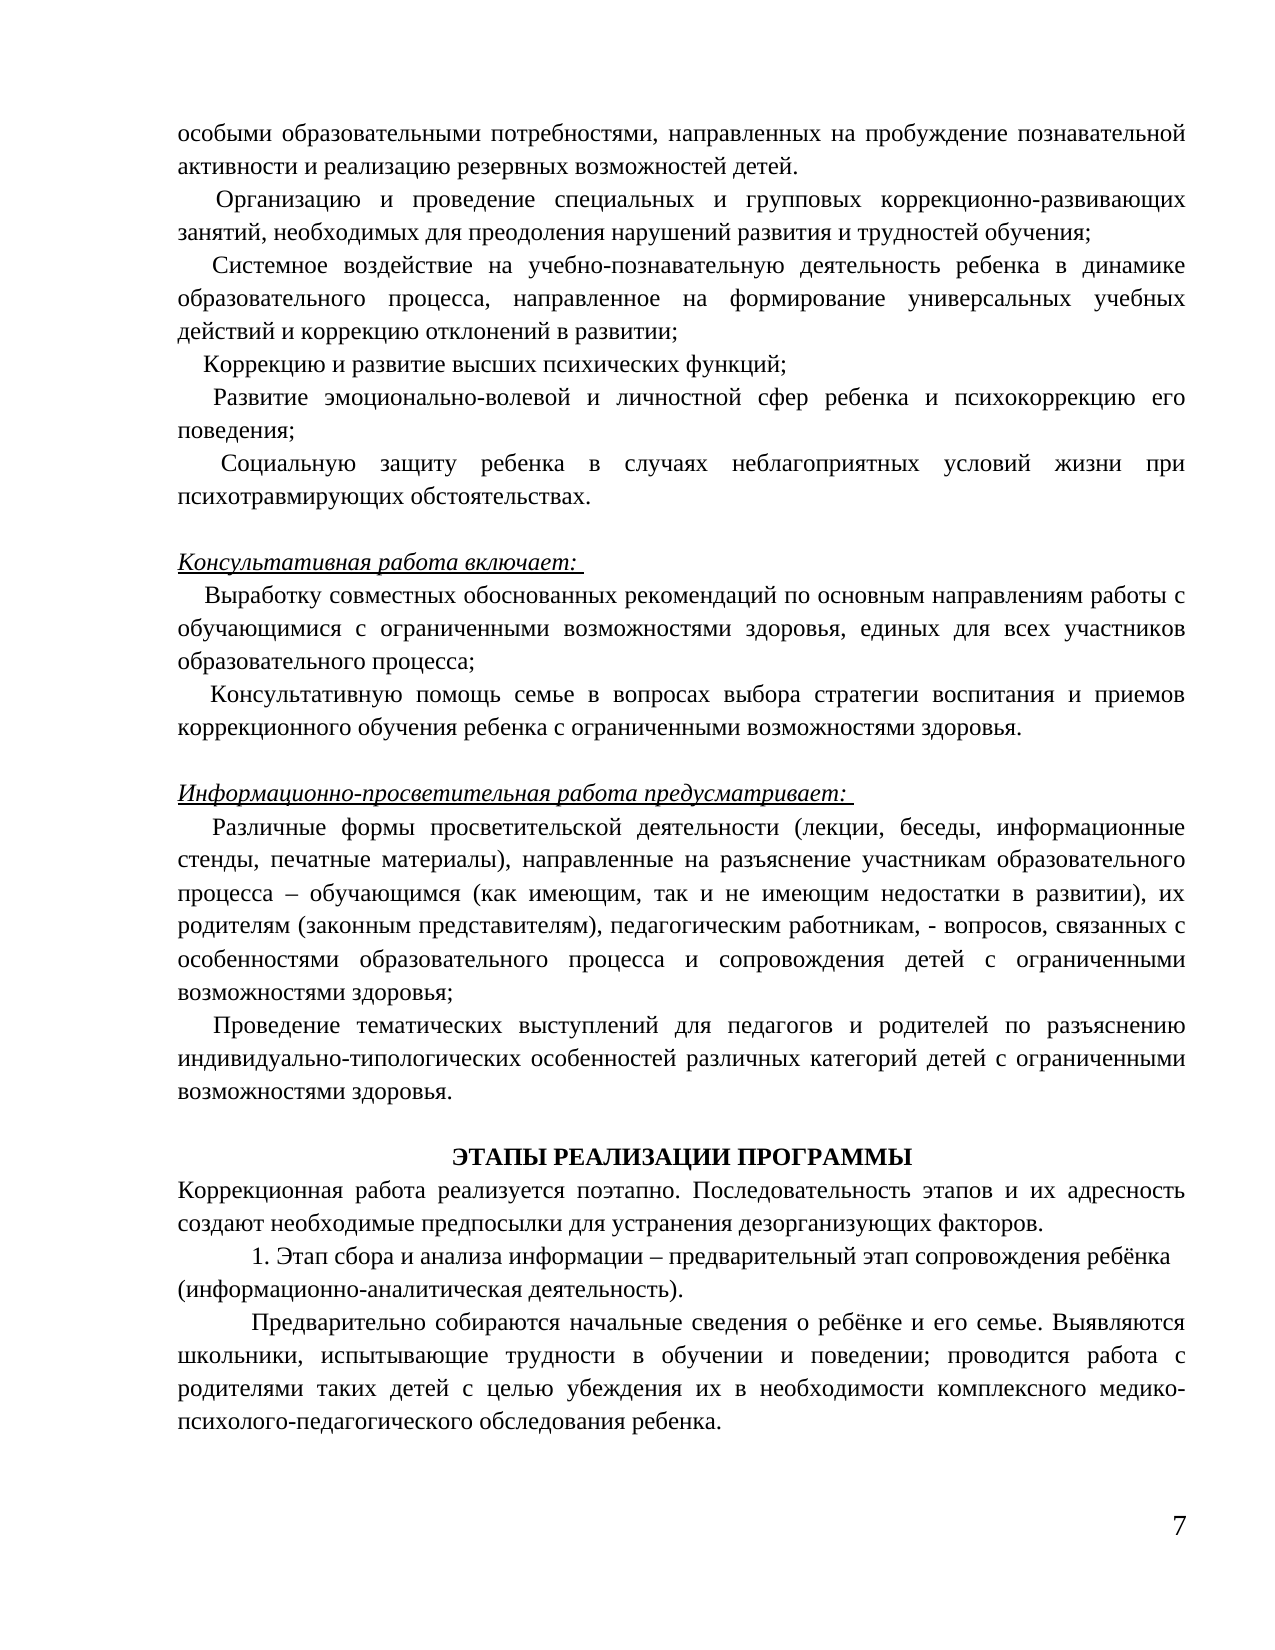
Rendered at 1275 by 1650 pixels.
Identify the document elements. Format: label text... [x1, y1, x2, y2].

text ЭТАПЫ РЕАЛИЗАЦИИ ПРОГРАММЫ [177, 1142, 1186, 1171]
text Консультативная работа включает: [177, 547, 1186, 576]
text Информационно-просветительная работа предусматривает: [177, 778, 1186, 807]
text (информационно-аналитическая деятельность). [177, 1274, 1186, 1303]
list  Социальную защиту ребенка в случаях неблагоприятных условий жизни при психотравмирующих обстоятельствах. [177, 448, 1186, 510]
list  Различные формы просветительской деятельности (лекции, беседы, информационные стенды, печатные материалы), направленные на разъяснение участникам образовательного процесса – обучающимся (как имеющим, так и не имеющим недостатки в развитии), их родителям (законным представителям), педагогическим работникам, - вопросов, связанных с особенностями образовательного процесса и сопровождения детей с ограниченными возможностями здоровья; [177, 812, 1186, 1005]
list  Организацию и проведение специальных и групповых коррекционно-развивающих занятий, необходимых для преодоления нарушений развития и трудностей обучения; [177, 184, 1186, 246]
list  Проведение тематических выступлений для педагогов и родителей по разъяснению индивидуально-типологических особенностей различных категорий детей с ограниченными возможностями здоровья. [177, 1010, 1186, 1104]
list  Системное воздействие на учебно-познавательную деятельность ребенка в динамике образовательного процесса, направленное на формирование универсальных учебных действий и коррекцию отклонений в развитии; [177, 250, 1186, 345]
list  Выработку совместных обоснованных рекомендаций по основным направлениям работы с обучающимися с ограниченными возможностями здоровья, единых для всех участников образовательного процесса; [177, 580, 1186, 675]
text Предварительно собираются начальные сведения о ребёнке и его семье. Выявляются школьники, испытывающие трудности в обучении и поведении; проводится работа с родителями таких детей с целью убеждения их в необходимости комплексного медико-психолого-педагогического обследования ребенка. [177, 1307, 1186, 1435]
list 1. Этап сбора и анализа информации – предварительный этап сопровождения ребёнка [177, 1241, 1186, 1269]
text Коррекционная работа реализуется поэтапно. Последовательность этапов и их адресность создают необходимые предпосылки для устранения дезорганизующих факторов. [177, 1175, 1186, 1237]
list  Развитие эмоционально-волевой и личностной сфер ребенка и психокоррекцию его поведения; [177, 382, 1186, 444]
list  Консультативную помощь семье в вопросах выбора стратегии воспитания и приемов коррекционного обучения ребенка с ограниченными возможностями здоровья. [177, 679, 1186, 741]
list  Коррекцию и развитие высших психических функций; [177, 349, 1186, 378]
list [177, 118, 1186, 180]
